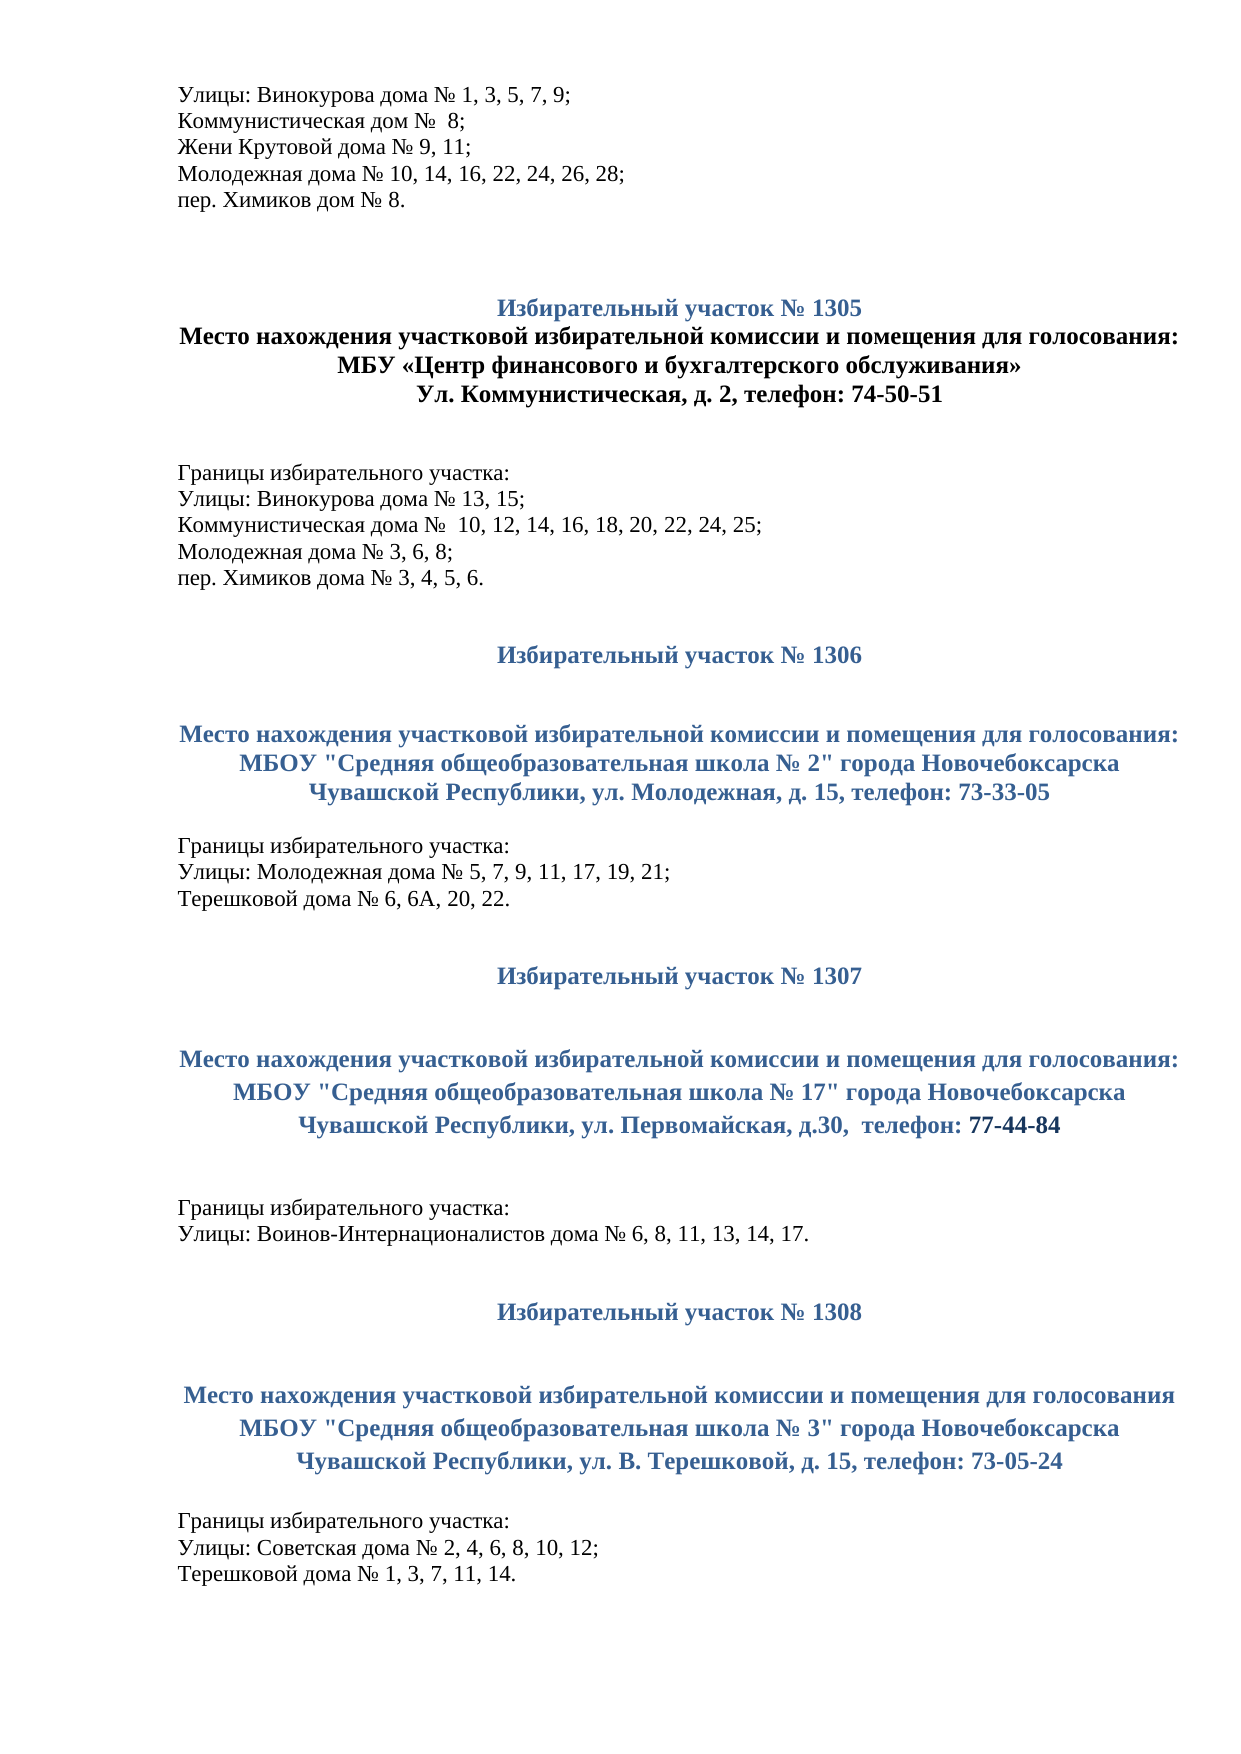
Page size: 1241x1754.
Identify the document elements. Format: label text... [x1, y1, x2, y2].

text Коммунистическая дома № 10, 12, 14, 16, 18, 20, 22, 24, 25; [177, 511, 1181, 538]
text Коммунистическая дом № 8; [177, 107, 1181, 133]
text Ул. Коммунистическая, д. 2, телефон: 74-50-51 [177, 379, 1181, 408]
text Молодежная дома № 3, 6, 8; [177, 538, 1181, 564]
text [177, 321, 1181, 379]
text Границы избирательного участка: [177, 1194, 1181, 1220]
text Жени Крутовой дома № 9, 11; [177, 133, 1181, 160]
text Границы избирательного участка: [177, 459, 1181, 485]
text пер. Химиков дом № 8. [177, 186, 1181, 212]
text Границы избирательного участка: [177, 1508, 1181, 1534]
text Улицы: Винокурова дома № 1, 3, 5, 7, 9; [177, 81, 1181, 107]
text Улицы: Молодежная дома № 5, 7, 9, 11, 17, 19, 21; [177, 858, 1181, 884]
text пер. Химиков дома № 3, 4, 5, 6. [177, 564, 1181, 591]
text Улицы: Винокурова дома № 13, 15; [177, 485, 1181, 511]
text Молодежная дома № 10, 14, 16, 22, 24, 26, 28; [177, 160, 1181, 186]
subtitle Избирательный участок № 1306 [177, 641, 1181, 669]
text Улицы: Советская дома № 2, 4, 6, 8, 10, 12; [177, 1534, 1181, 1560]
subtitle Место нахождения участковой избирательной комиссии и помещения для голосования: МБОУ "Средняя общеобразовательная школа № 2" города Новочебоксарска Чувашской Республики, ул. Молодежная, д. 15, телефон: 73-33-05 [177, 719, 1181, 806]
subtitle Место нахождения участковой избирательной комиссии и помещения для голосования: МБОУ "Средняя общеобразовательная школа № 17" города Новочебоксарска Чувашской Республики, ул. Первомайская, д.30, телефон: 77-44-84 [177, 1044, 1181, 1139]
subtitle Избирательный участок № 1305 [177, 293, 1181, 321]
subtitle Место нахождения участковой избирательной комиссии и помещения для голосования МБОУ "Средняя общеобразовательная школа № 3" города Новочебоксарска Чувашской Республики, ул. В. Терешковой, д. 15, телефон: 73-05-24 [177, 1380, 1181, 1474]
text Границы избирательного участка: [177, 832, 1181, 858]
text Улицы: Воинов-Интернационалистов дома № 6, 8, 11, 13, 14, 17. [177, 1220, 1181, 1247]
text Терешковой дома № 1, 3, 7, 11, 14. [177, 1560, 1181, 1587]
subtitle Избирательный участок № 1307 [177, 961, 1181, 990]
subtitle Избирательный участок № 1308 [177, 1297, 1181, 1326]
text Терешковой дома № 6, 6А, 20, 22. [177, 884, 1181, 911]
